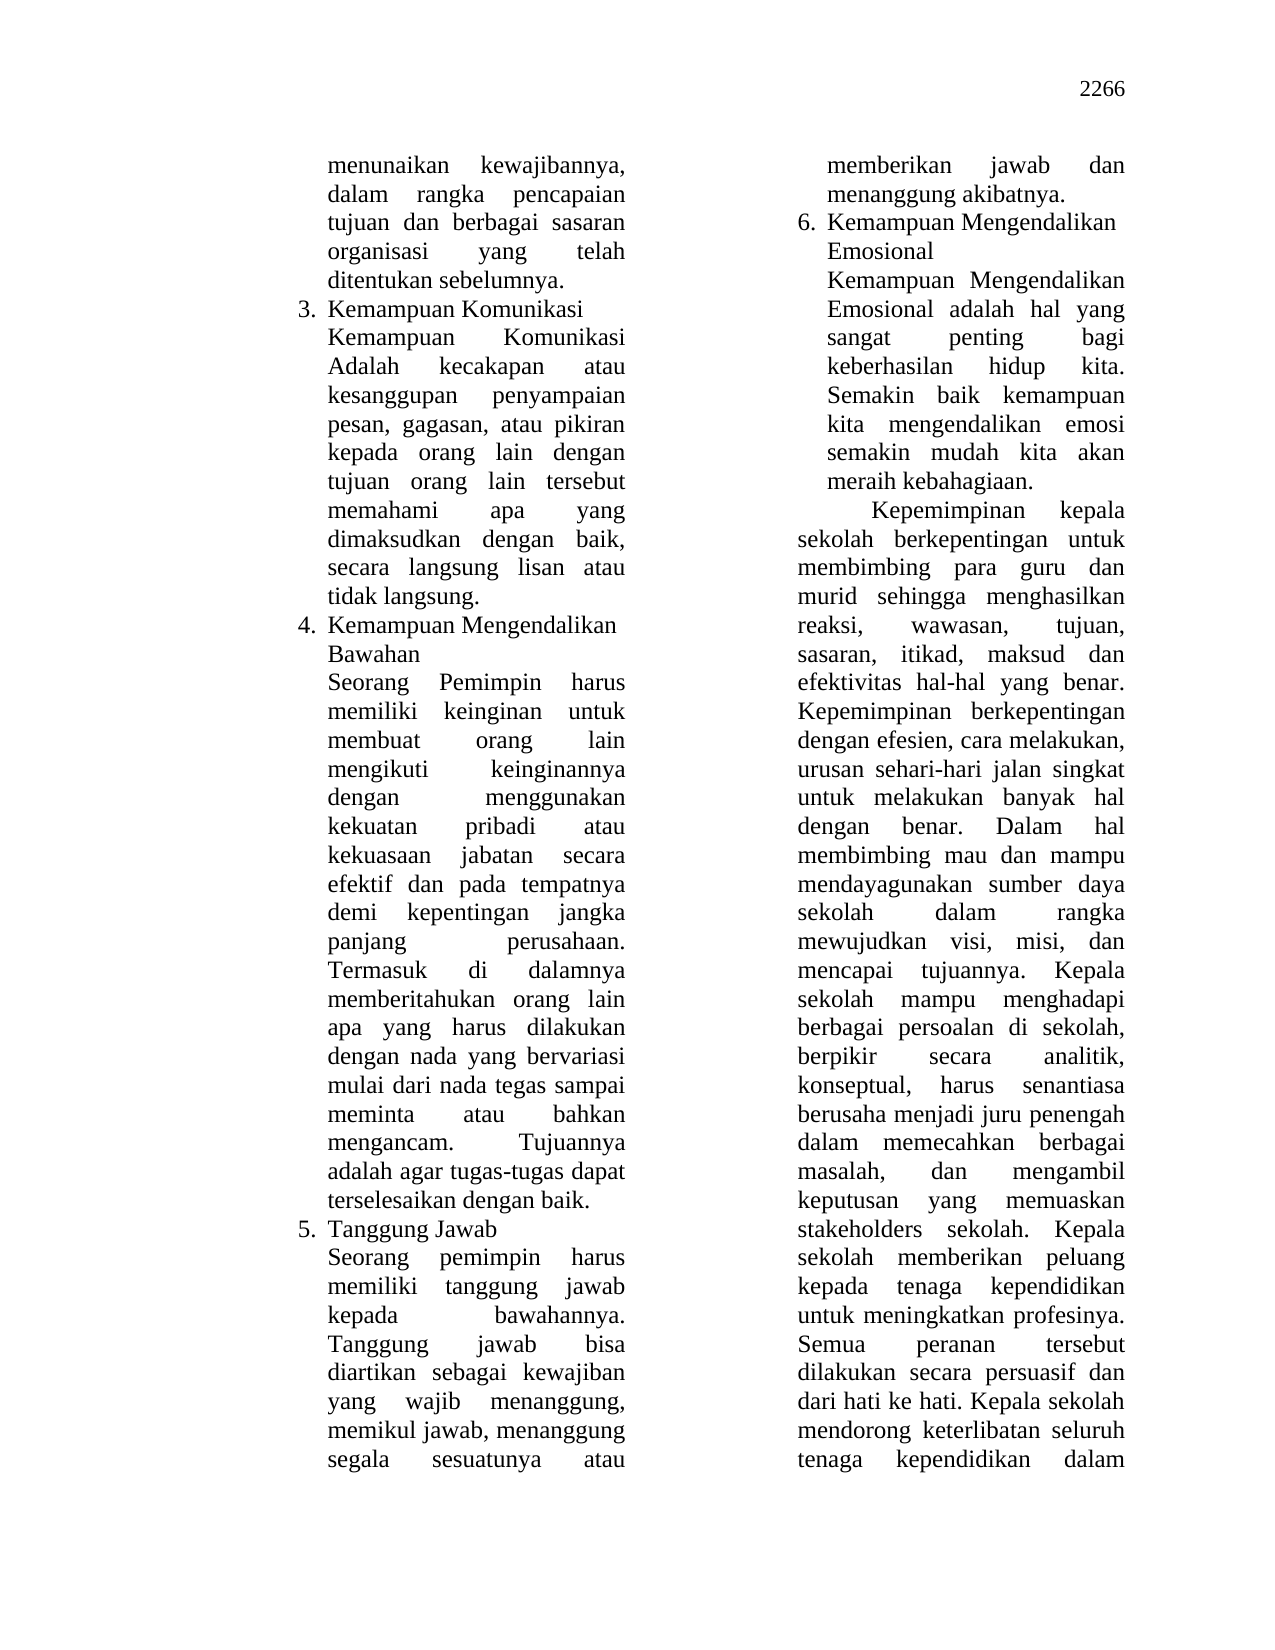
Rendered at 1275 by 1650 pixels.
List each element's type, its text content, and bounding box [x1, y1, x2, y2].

list Seorang Pemimpin harus memiliki keinginan untuk membuat orang lain mengikuti keinginannya dengan menggunakan kekuatan pribadi atau kekuasaan jabatan secara efektif dan pada tempatnya demi kepentingan jangka panjang perusahaan. Termasuk di dalamnya memberitahukan orang lain apa yang harus dilakukan dengan nada yang bervariasi mulai dari nada tegas sampai meminta atau bahkan mengancam. Tujuannya adalah agar tugas-tugas dapat terselesaikan dengan baik. [327, 667, 625, 1214]
list Kemampuan Komunikasi [298, 294, 625, 322]
list Kemampuan Mengendalikan Emosional adalah hal yang sangat penting bagi keberhasilan hidup kita. Semakin baik kemampuan kita mengendalikan emosi semakin mudah kita akan meraih kebahagiaan. [827, 265, 1125, 495]
list Kemampuan Mengendalikan Bawahan [298, 610, 625, 667]
list Kemampuan Mengendalikan Emosional [797, 207, 1125, 265]
list Kemampuan Komunikasi Adalah kecakapan atau kesanggupan penyampaian pesan, gagasan, atau pikiran kepada orang lain dengan tujuan orang lain tersebut memahami apa yang dimaksudkan dengan baik, secara langsung lisan atau tidak langsung. [327, 322, 625, 610]
list Seorang pemimpin harus memiliki tanggung jawab kepada bawahannya. Tanggung jawab bisa diartikan sebagai kewajiban yang wajib menanggung, memikul jawab, menanggung segala sesuatunya atau memberikan jawab dan menanggung akibatnya. [327, 1242, 625, 1472]
list Tanggung Jawab [298, 1214, 625, 1242]
list Seorang pemimpin harus memiliki tanggung jawab kepada bawahannya. Tanggung jawab bisa diartikan sebagai kewajiban yang wajib menanggung, memikul jawab, menanggung segala sesuatunya atau memberikan jawab dan menanggung akibatnya. [827, 150, 1125, 207]
